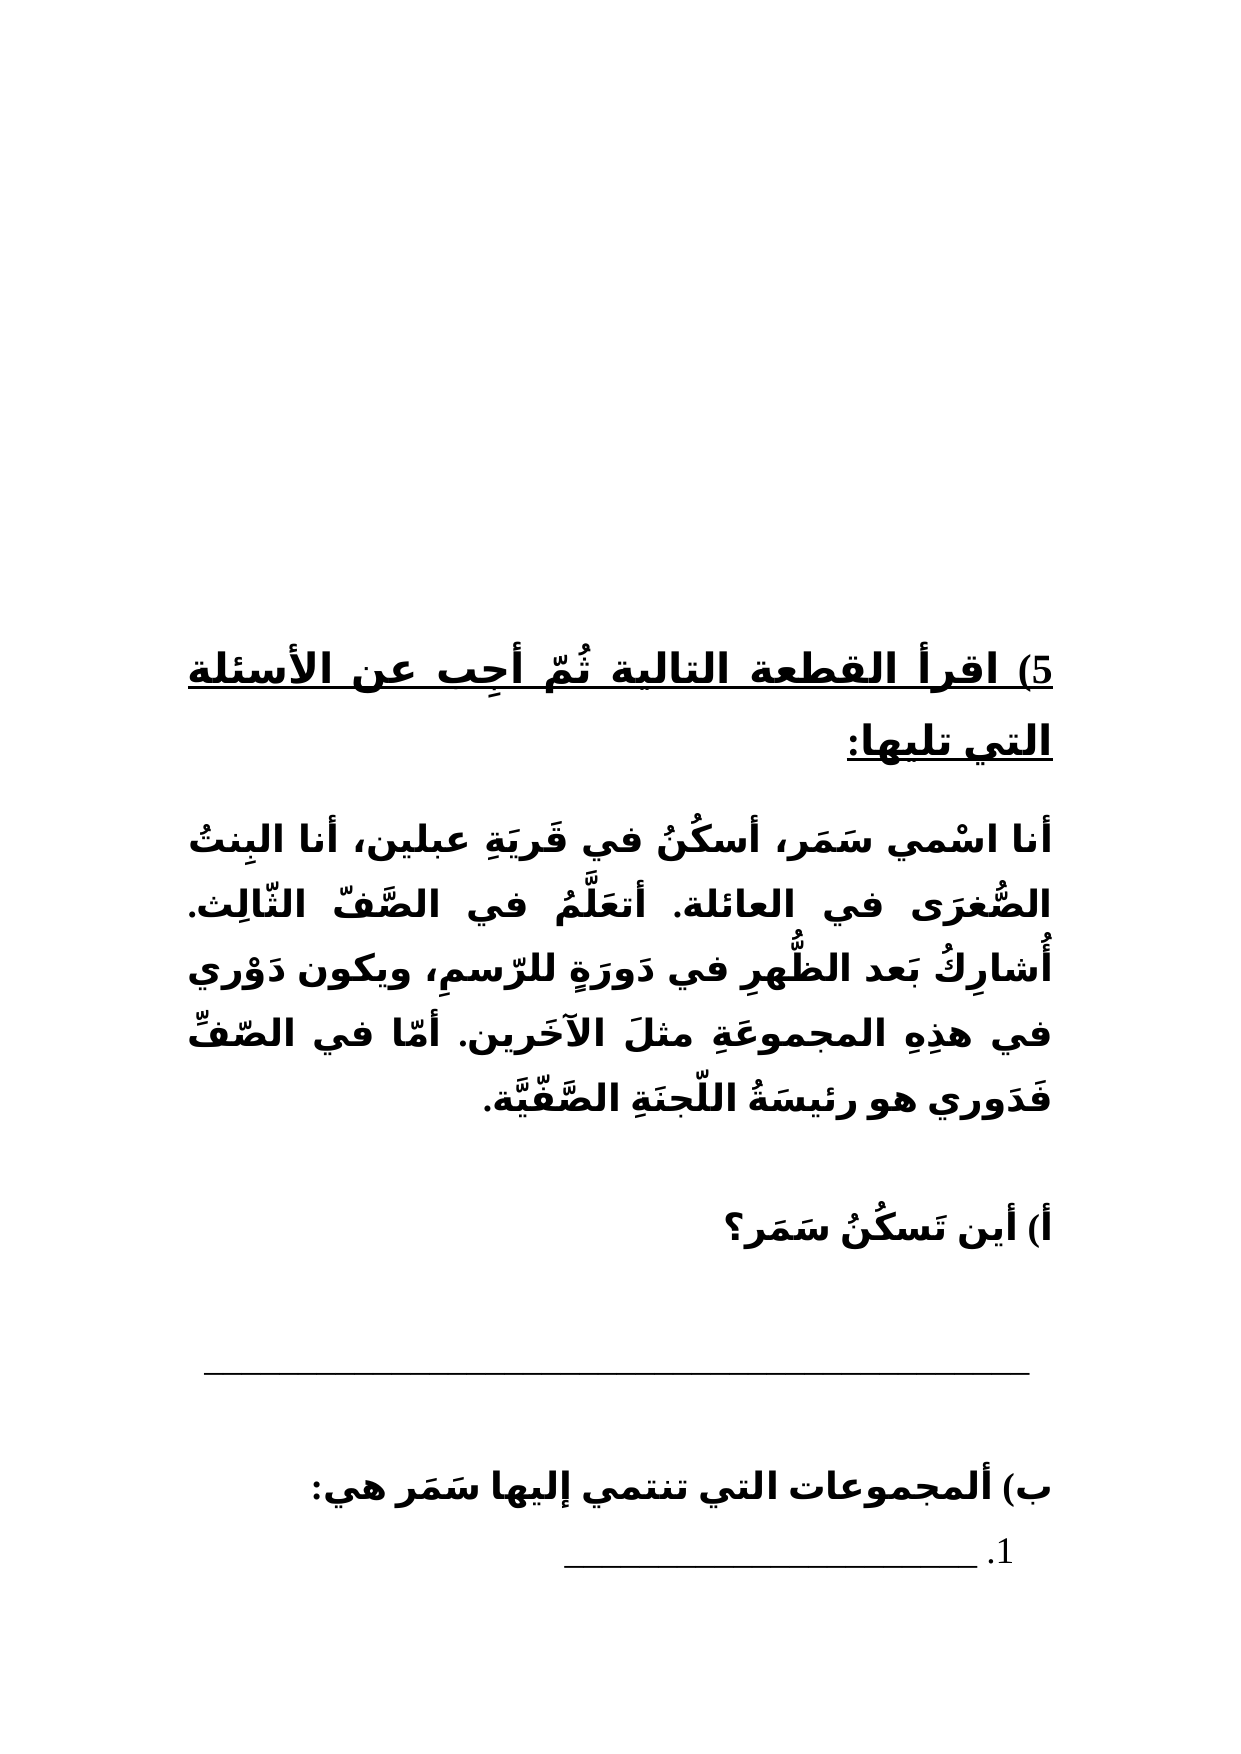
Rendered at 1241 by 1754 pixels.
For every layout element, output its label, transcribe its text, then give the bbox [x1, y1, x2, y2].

text 5) اقرأ القطعة التالية ثُمّ أجِب عن الأسئلة التي تليها: [187, 645, 1053, 686]
text 5) اقرأ القطعة التالية ثُمّ أجِب عن الأسئلة التي تليها: [187, 687, 1053, 765]
text 1. ______________________ [187, 1529, 1029, 1572]
text ____________________________________________ [187, 1335, 1029, 1378]
text أنا اسْمي سَمَر، أسكُنُ في قَريَةِ عبلين، أنا البِنتُ الصُّغرَى في العائلة. أتعَلَّمُ في الصَّفّ الثّالِث. أُشارِكُ بَعد الظُّهرِ في دَورَةٍ للرّسمِ، ويكون دَوْري في هذِهِ المجموعَةِ مثلَ الآخَرين. أمّا في الصّفِّ فَدَوري هو رئيسَةُ اللّجنَةِ الصَّفّيَّة. [187, 817, 1053, 1119]
text أ) أين تَسكُنُ سَمَر؟ [187, 1206, 1053, 1249]
text ب) ألمجموعات التي تنتمي إليها سَمَر هي: [187, 1464, 1053, 1507]
